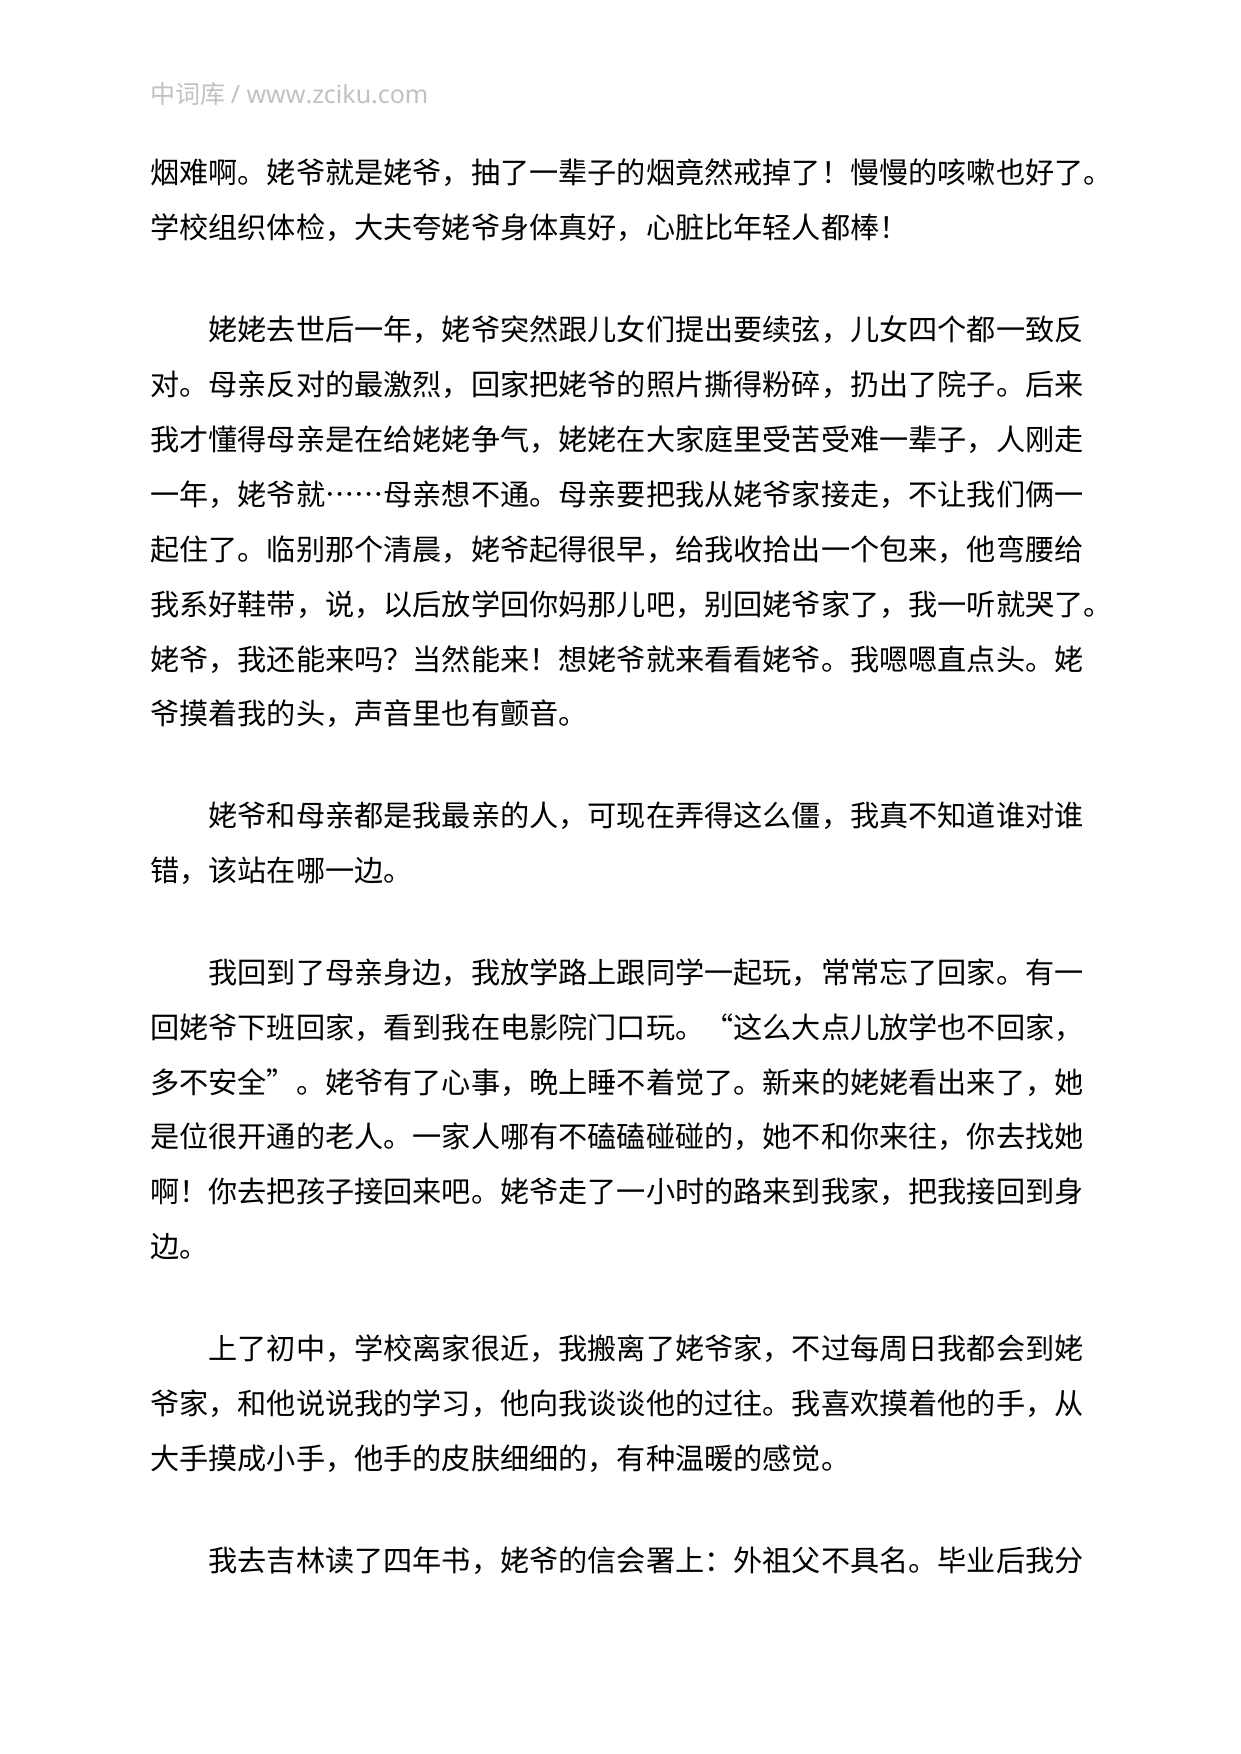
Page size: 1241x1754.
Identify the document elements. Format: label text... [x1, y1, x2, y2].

text 姥姥去世后一年，姥爷突然跟儿女们提出要续弦，儿女四个都一致反对。母亲反对的最激烈，回家把姥爷的照片撕得粉碎，扔出了院子。后来我才懂得母亲是在给姥姥争气，姥姥在大家庭里受苦受难一辈子，人刚走一年，姥爷就……母亲想不通。母亲要把我从姥爷家接走，不让我们俩一起住了。临别那个清晨，姥爷起得很早，给我收拾出一个包来，他弯腰给我系好鞋带，说，以后放学回你妈那儿吧，别回姥爷家了，我一听就哭了。姥爷，我还能来吗？当然能来！想姥爷就来看看姥爷。我嗯嗯直点头。姥爷摸着我的头，声音里也有颤音。 [150, 307, 1090, 733]
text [150, 150, 1090, 247]
text 我回到了母亲身边，我放学路上跟同学一起玩，常常忘了回家。有一回姥爷下班回家，看到我在电影院门口玩。“这么大点儿放学也不回家，多不安全”。姥爷有了心事，晩上睡不着觉了。新来的姥姥看出来了，她是位很开通的老人。一家人哪有不磕磕碰碰的，她不和你来往，你去找她啊！你去把孩子接回来吧。姥爷走了一小时的路来到我家，把我接回到身边。 [150, 949, 1090, 1266]
text 上了初中，学校离家很近，我搬离了姥爷家，不过每周日我都会到姥爷家，和他说说我的学习，他向我谈谈他的过往。我喜欢摸着他的手，从大手摸成小手，他手的皮肤细细的，有种温暖的感觉。 [150, 1326, 1090, 1478]
text 姥爷和母亲都是我最亲的人，可现在弄得这么僵，我真不知道谁对谁错，该站在哪一边。 [150, 793, 1090, 890]
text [150, 1537, 1090, 1579]
